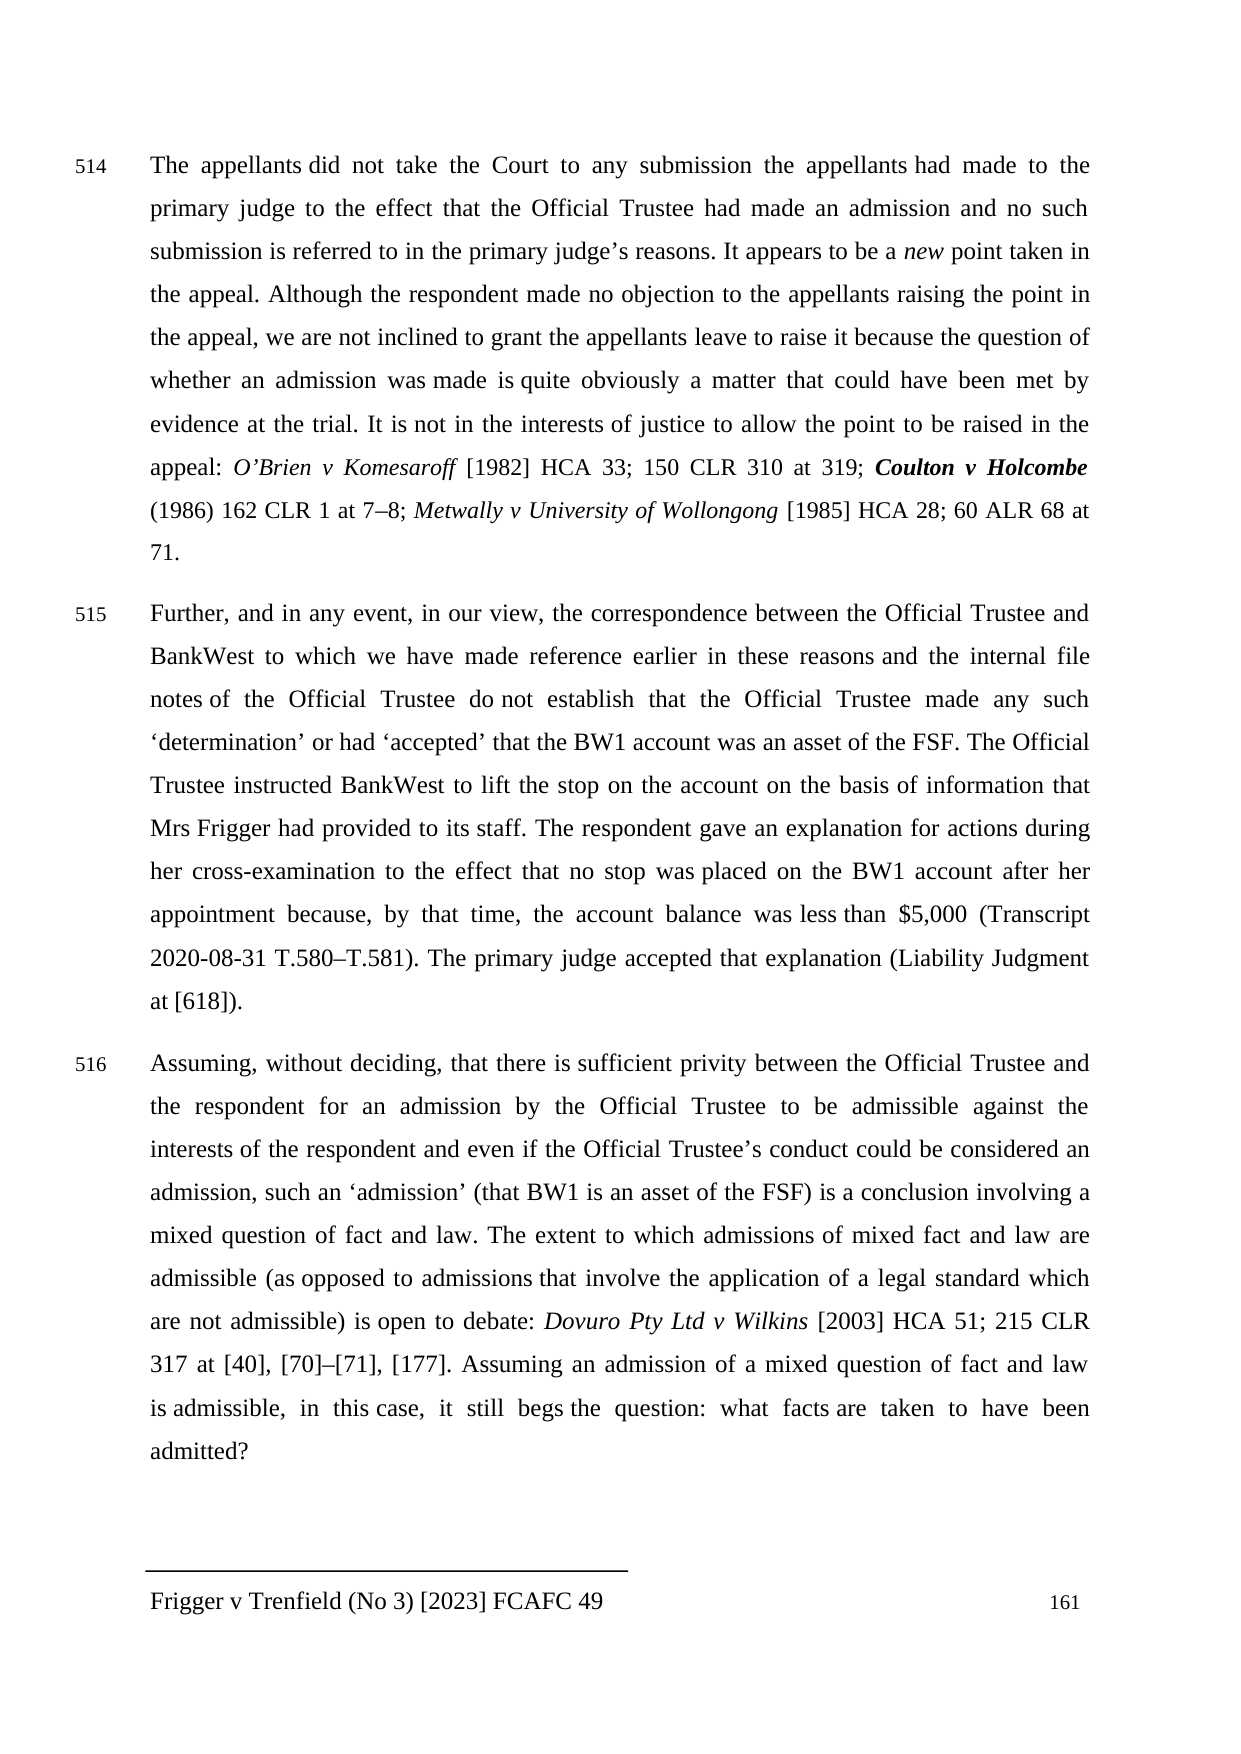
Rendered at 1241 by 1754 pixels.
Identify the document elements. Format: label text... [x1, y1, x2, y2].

list 515 Further, and in any event, in our view, the correspondence between the Official Trustee and BankWest to which we have made reference earlier in these reasons and the internal file notes of the Official Trustee do not establish that the Official Trustee made any such ‘determination’ or had ‘accepted’ that the BW1 account was an asset of the FSF. The Official Trustee instructed BankWest to lift the stop on the account on the basis of information that Mrs Frigger had provided to its staff. The respondent gave an explanation for actions during her cross-examination to the effect that no stop was placed on the BW1 account after her appointment because, by that time, the account balance was less than $5,000 (Transcript 2020-08-31 T.580–T.581). The primary judge accepted that explanation (Liability Judgment at [618]). [75, 598, 1090, 1014]
list 514 The appellants did not take the Court to any submission the appellants had made to the primary judge to the effect that the Official Trustee had made an admission and no such submission is referred to in the primary judge’s reasons. It appears to be a new point taken in the appeal. Although the respondent made no objection to the appellants raising the point in the appeal, we are not inclined to grant the appellants leave to raise it because the question of whether an admission was made is quite obviously a matter that could have been met by evidence at the trial. It is not in the interests of justice to allow the point to be raised in the appeal: O’Brien v Komesaroff [1982] HCA 33; 150 CLR 310 at 319; Coulton v Holcombe (1986) 162 CLR 1 at 7–8; Metwally v University of Wollongong [1985] HCA 28; 60 ALR 68 at 71. [75, 150, 1090, 565]
list 516 Assuming, without deciding, that there is sufficient privity between the Official Trustee and the respondent for an admission by the Official Trustee to be admissible against the interests of the respondent and even if the Official Trustee’s conduct could be considered an admission, such an ‘admission’ (that BW1 is an asset of the FSF) is a conclusion involving a mixed question of fact and law. The extent to which admissions of mixed fact and law are admissible (as opposed to admissions that involve the application of a legal standard which are not admissible) is open to debate: Dovuro Pty Ltd v Wilkins [2003] HCA 51; 215 CLR 317 at [40], [70]–[71], [177]. Assuming an admission of a mixed question of fact and law is admissible, in this case, it still begs the question: what facts are taken to have been admitted? [75, 1048, 1090, 1464]
